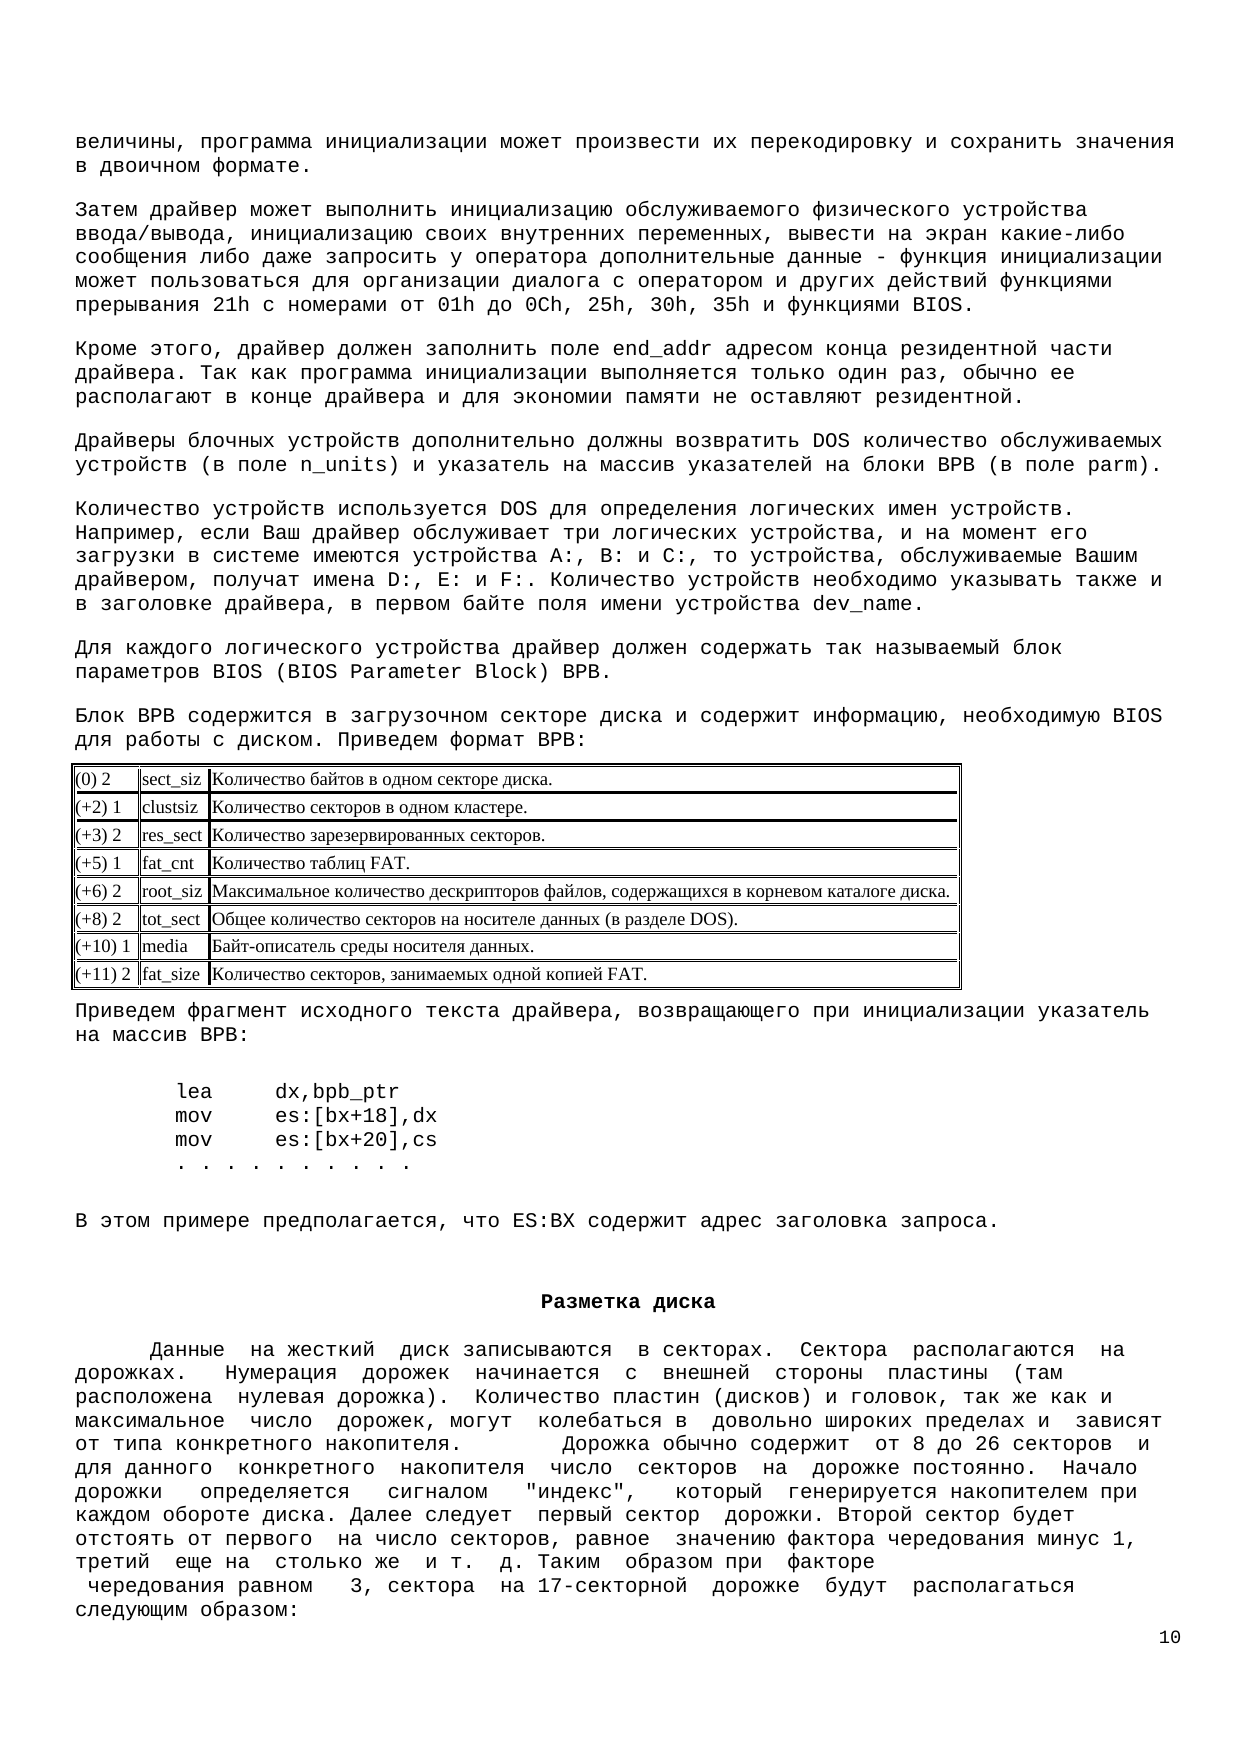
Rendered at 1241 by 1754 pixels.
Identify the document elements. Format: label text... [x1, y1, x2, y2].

table_cell Количество секторов, занимаемых одной копией FAT. [209, 959, 959, 986]
text Драйверы блочных устройств дополнительно должны возвратить DOS количество обслуживаемых устройств (в поле n_units) и указатель на массив указателей на блоки BPB (в поле parm). [75, 430, 1181, 477]
table_header Количество байтов в одном секторе диска. [209, 767, 959, 791]
text Затем драйвер может выполнить инициализацию обслуживаемого физического устройства ввода/вывода, инициализацию своих внутренних переменных, вывести на экран какие-либо сообщения либо даже запросить у оператора дополнительные данные - функция инициализации может пользоваться для организации диалога с оператором и других действий функциями прерывания 21h с номерами от 01h до 0Ch, 25h, 30h, 35h и функциями BIOS. [75, 199, 1181, 317]
text Приведем фрагмент исходного текста драйвера, возвращающего при инициализации указатель на массив BPB: [75, 1000, 1181, 1047]
text Разметка диска [75, 1291, 1181, 1315]
table_cell root_siz [141, 878, 208, 903]
table_cell clustsiz [141, 794, 208, 819]
table_cell res_sect [141, 822, 208, 847]
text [75, 131, 1181, 178]
table_cell Количество таблиц FAT. [209, 847, 960, 875]
table_cell Количество секторов в одном кластере. [211, 791, 959, 819]
text Для каждого логического устройства драйвер должен содержать так называемый блок параметров BIOS (BIOS Parameter Block) BPB. [75, 637, 1181, 684]
table_cell (+6) 2 [73, 875, 139, 903]
table_cell tot_sect [141, 906, 208, 931]
table_cell fat_size [140, 962, 209, 986]
table_header (0) 2 [75, 767, 139, 791]
table_cell (+8) 2 [73, 903, 139, 931]
text Кроме этого, драйвер должен заполнить поле end_addr адресом конца резидентной части драйвера. Так как программа инициализации выполняется только один раз, обычно ее располагают в конце драйвера и для экономии памяти не оставляют резидентной. [75, 338, 1181, 409]
table_cell Максимальное количество дескрипторов файлов, содержащихся в корневом каталоге диска. [209, 875, 960, 903]
table_cell fat_cnt [141, 850, 208, 875]
table_cell (+11) 2 [75, 959, 139, 986]
text Количество устройств используется DOS для определения логических имен устройств. Например, если Ваш драйвер обслуживает три логических устройства, и на момент его загрузки в системе имеются устройства A:, B: и C:, то устройства, обслуживаемые Вашим драйвером, получат имена D:, E: и F:. Количество устройств необходимо указывать также и в заголовке драйвера, в первом байте поля имени устройства dev_name. [75, 498, 1181, 616]
table_cell Общее количество секторов на носителе данных (в разделе DOS). [209, 903, 960, 931]
table_cell (+3) 2 [75, 819, 138, 847]
table_header sect_siz [140, 767, 209, 791]
table_cell Байт-описатель среды носителя данных. [209, 931, 960, 958]
text lea dx,bpb_ptr [75, 1081, 1181, 1105]
table_cell (+5) 1 [73, 847, 139, 875]
text mov es:[bx+18],dx [75, 1105, 1181, 1129]
text mov es:[bx+20],cs [75, 1129, 1181, 1152]
table_cell media [141, 934, 208, 958]
text Данные на жесткий диск записываются в секторах. Сектора располагаются на дорожках. Нумерация дорожек начинается с внешней стороны пластины (там расположена нулевая дорожка). Количество пластин (дисков) и головок, так же как и максимальное число дорожек, могут колебаться в довольно широких пределах и зависят от типа конкретного накопителя. Дорожка обычно содержит от 8 до 26 секторов и для данного конкретного накопителя число секторов на дорожке постоянно. Начало дорожки определяется сигналом "индекс", который генерируется накопителем при каждом обороте диска. Далее следует первый сектор дорожки. Второй сектор будет отстоять от первого на число секторов, равное значению фактора чередования минус 1, третий еще на столько же и т. д. Таким образом при факторе [75, 1339, 1181, 1575]
table_cell (+2) 1 [75, 791, 138, 819]
text В этом примере предполагается, что ES:BX содержит адрес заголовка запроса. [75, 1210, 1181, 1234]
text Блок BPB содержится в загрузочном секторе диска и содержит информацию, необходимую BIOS для работы с диском. Приведем формат BPB: [75, 705, 1181, 753]
text . . . . . . . . . . [75, 1152, 1181, 1176]
text чередования равном 3, сектора на 17-секторной дорожке будут располагаться следующим образом: [75, 1575, 1181, 1622]
table_cell Количество зарезервированных секторов. [211, 819, 959, 847]
table_cell (+10) 1 [73, 931, 139, 958]
